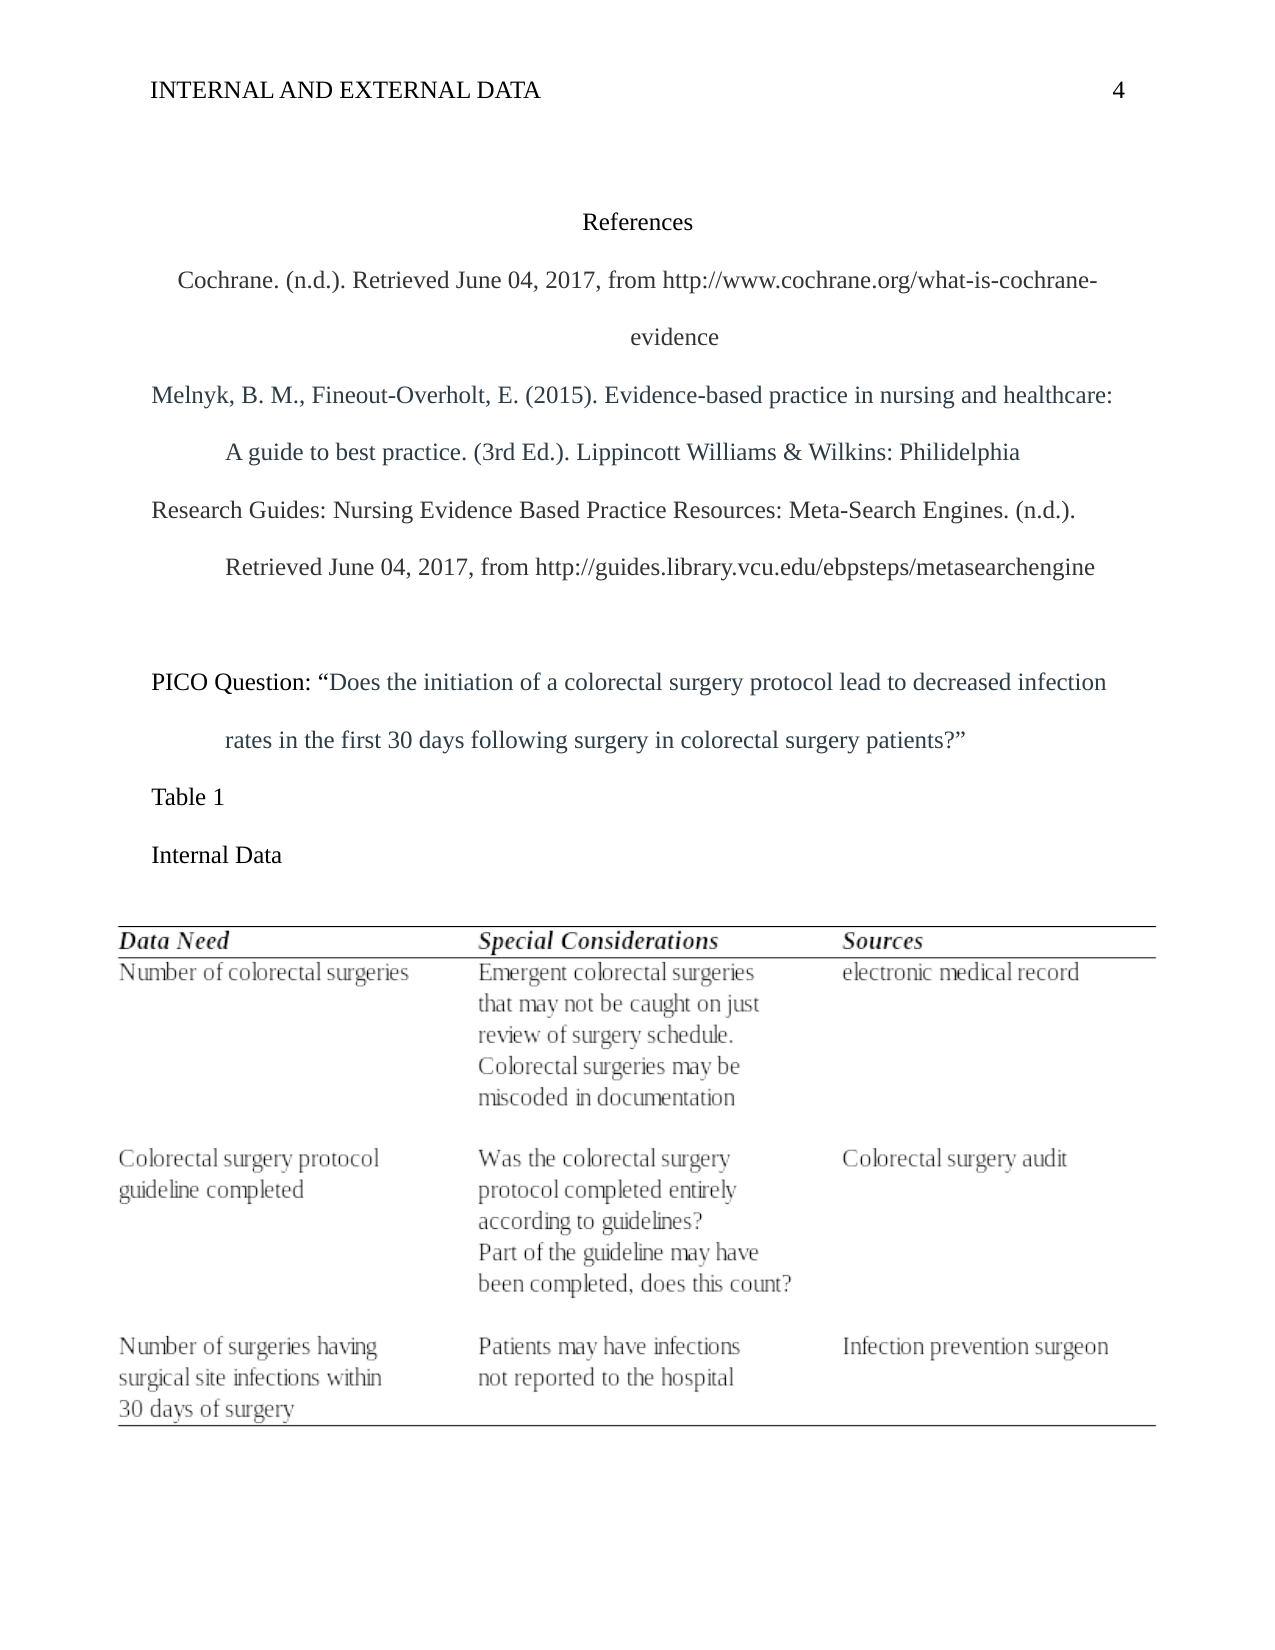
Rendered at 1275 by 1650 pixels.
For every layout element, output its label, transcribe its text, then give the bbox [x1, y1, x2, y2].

text Cochrane. (n.d.). Retrieved June 04, 2017, from http://www.cochrane.org/what-is-cochrane-evidence [150, 265, 1125, 351]
text Melnyk, B. M., Fineout-Overholt, E. (2015). Evidence-based practice in nursing and healthcare: A guide to best practice. (3rd Ed.). Lippincott Williams & Wilkins: Philidelphia [151, 380, 1125, 466]
text Research Guides: Nursing Evidence Based Practice Resources: Meta-Search Engines. (n.d.). Retrieved June 04, 2017, from http://guides.library.vcu.edu/ebpsteps/metasearchengine [151, 495, 1125, 581]
text Internal Data [151, 840, 1125, 869]
text PICO Question: “Does the initiation of a colorectal surgery protocol lead to decreased infection rates in the first 30 days following surgery in colorectal surgery patients?” [151, 667, 1125, 754]
text Table 1 [151, 782, 1125, 811]
text References [150, 207, 1125, 236]
